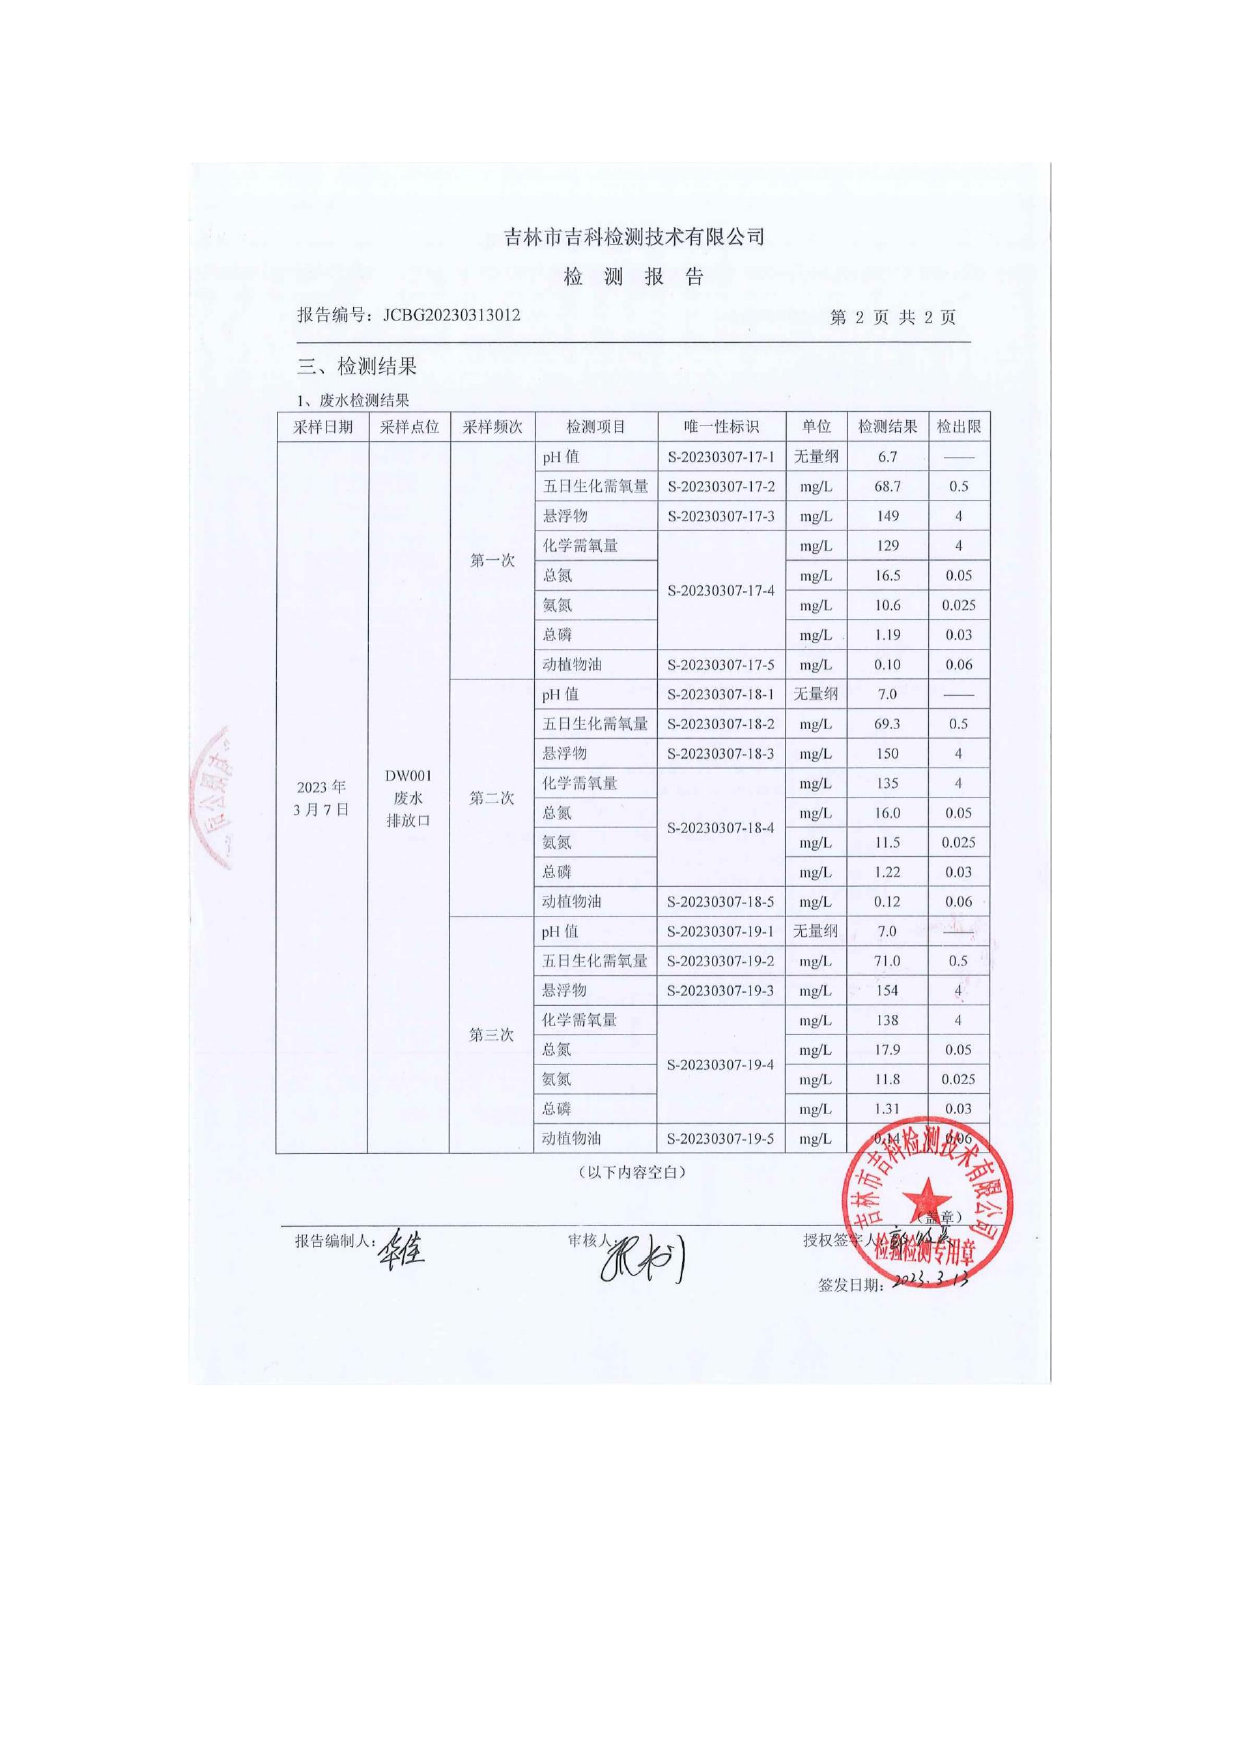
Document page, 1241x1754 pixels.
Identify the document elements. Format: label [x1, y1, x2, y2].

picture [187, 162, 1052, 1385]
